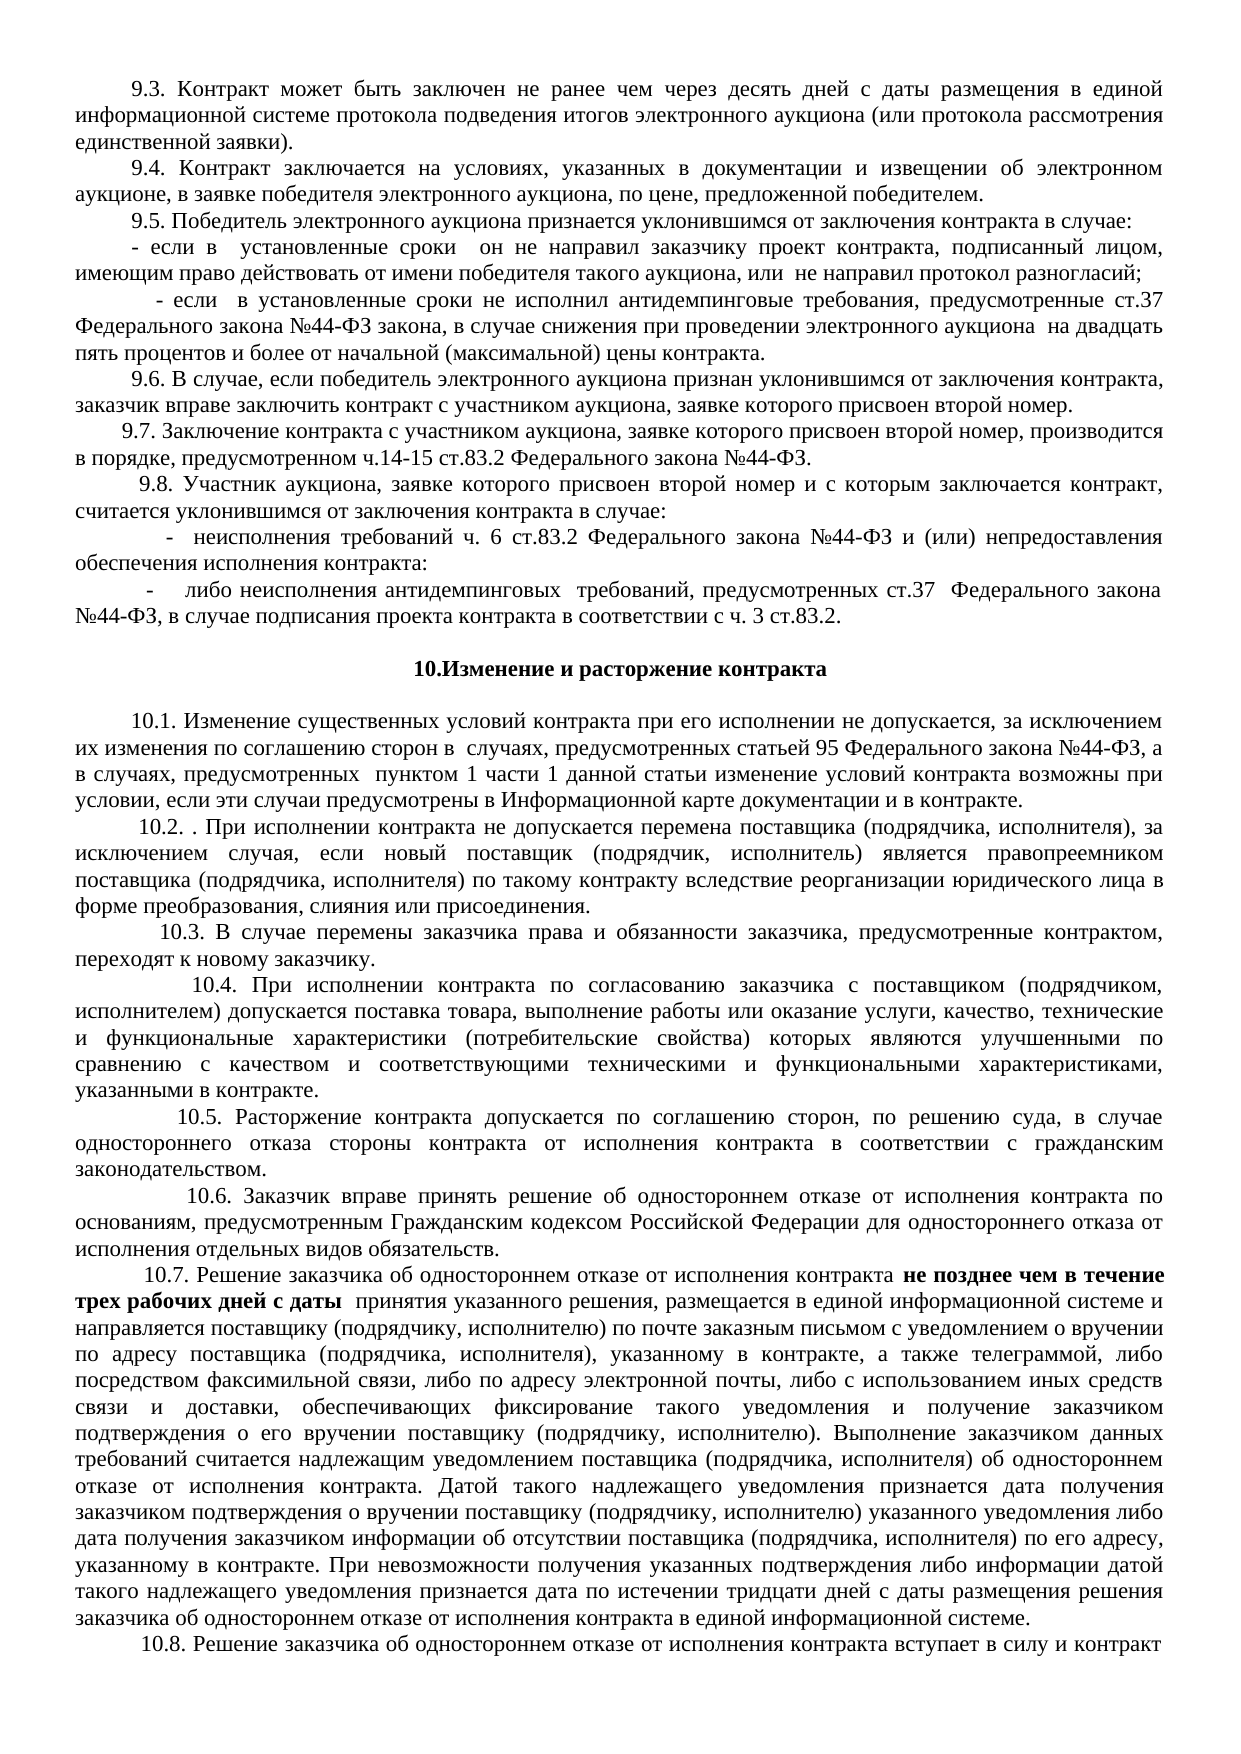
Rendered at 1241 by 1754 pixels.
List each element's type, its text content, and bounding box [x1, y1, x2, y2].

text 10.1. Изменение существенных условий контракта при его исполнении не допускается, за исключением их изменения по соглашению сторон в случаях, предусмотренных статьей 95 Федерального закона №44-ФЗ, а в случаях, предусмотренных пунктом 1 части 1 данной статьи изменение условий контракта возможны при условии, если эти случаи предусмотрены в Информационной карте документации и в контракте. [75, 707, 1165, 813]
text - неисполнения требований ч. 6 ст.83.2 Федерального закона №44-ФЗ и (или) непредоставления обеспечения исполнения контракта: [75, 523, 1165, 576]
text - либо неисполнения антидемпинговых требований, предусмотренных ст.37 Федерального закона №44-ФЗ, в случае подписания проекта контракта в соответствии с ч. 3 ст.83.2. [75, 576, 1165, 628]
text 10.6. Заказчик вправе принять решение об одностороннем отказе от исполнения контракта по основаниям, предусмотренным Гражданским кодексом Российской Федерации для одностороннего отказа от исполнения отдельных видов обязательств. [75, 1182, 1165, 1261]
text 10.5. Расторжение контракта допускается по соглашению сторон, по решению суда, в случае одностороннего отказа стороны контракта от исполнения контракта в соответствии с гражданским законодательством. [75, 1103, 1165, 1182]
text 9.3. Контракт может быть заключен не ранее чем через десять дней с даты размещения в единой информационной системе протокола подведения итогов электронного аукциона (или протокола рассмотрения единственной заявки). [75, 75, 1165, 154]
text 10.Изменение и расторжение контракта [75, 655, 1165, 681]
text 9.4. Контракт заключается на условиях, указанных в документации и извещении об электронном аукционе, в заявке победителя электронного аукциона, по цене, предложенной победителем. [75, 154, 1165, 207]
text 10.4. При исполнении контракта по согласованию заказчика с поставщиком (подрядчиком, исполнителем) допускается поставка товара, выполнение работы или оказание услуги, качество, технические и функциональные характеристики (потребительские свойства) которых являются улучшенными по сравнению с качеством и соответствующими техническими и функциональными характеристиками, указанными в контракте. [75, 971, 1165, 1103]
text 9.5. Победитель электронного аукциона признается уклонившимся от заключения контракта в случае: [75, 207, 1165, 233]
text - если в установленные сроки он не направил заказчику проект контракта, подписанный лицом, имеющим право действовать от имени победителя такого аукциона, или не направил протокол разногласий; [75, 233, 1165, 286]
text 10.2. . При исполнении контракта не допускается перемена поставщика (подрядчика, исполнителя), за исключением случая, если новый поставщик (подрядчик, исполнитель) является правопреемником поставщика (подрядчика, исполнителя) по такому контракту вследствие реорганизации юридического лица в форме преобразования, слияния или присоединения. [75, 813, 1165, 918]
text 9.7. Заключение контракта с участником аукциона, заявке которого присвоен второй номер, производится в порядке, предусмотренном ч.14-15 ст.83.2 Федерального закона №44-ФЗ. [75, 418, 1165, 470]
text 9.6. В случае, если победитель электронного аукциона признан уклонившимся от заключения контракта, заказчик вправе заключить контракт с участником аукциона, заявке которого присвоен второй номер. [75, 365, 1165, 418]
text - если в установленные сроки не исполнил антидемпинговые требования, предусмотренные ст.37 Федерального закона №44-ФЗ закона, в случае снижения при проведении электронного аукциона на двадцать пять процентов и более от начальной (максимальной) цены контракта. [75, 286, 1165, 365]
text 10.7. Решение заказчика об одностороннем отказе от исполнения контракта не позднее чем в течение трех рабочих дней с даты принятия указанного решения, размещается в единой информационной системе и направляется поставщику (подрядчику, исполнителю) по почте заказным письмом с уведомлением о вручении по адресу поставщика (подрядчика, исполнителя), указанному в контракте, а также телеграммой, либо посредством факсимильной связи, либо по адресу электронной почты, либо с использованием иных средств связи и доставки, обеспечивающих фиксирование такого уведомления и получение заказчиком подтверждения о его вручении поставщику (подрядчику, исполнителю). Выполнение заказчиком данных требований считается надлежащим уведомлением поставщика (подрядчика, исполнителя) об одностороннем отказе от исполнения контракта. Датой такого надлежащего уведомления признается дата получения заказчиком подтверждения о вручении поставщику (подрядчику, исполнителю) указанного уведомления либо дата получения заказчиком информации об отсутствии поставщика (подрядчика, исполнителя) по его адресу, указанному в контракте. При невозможности получения указанных подтверждения либо информации датой такого надлежащего уведомления признается дата по истечении тридцати дней с даты размещения решения заказчика об одностороннем отказе от исполнения контракта в единой информационной системе. [75, 1261, 1165, 1630]
text 9.8. Участник аукциона, заявке которого присвоен второй номер и с которым заключается контракт, считается уклонившимся от заключения контракта в случае: [75, 470, 1165, 523]
text 10.3. В случае перемены заказчика права и обязанности заказчика, предусмотренные контрактом, переходят к новому заказчику. [75, 918, 1165, 971]
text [75, 1630, 1165, 1656]
